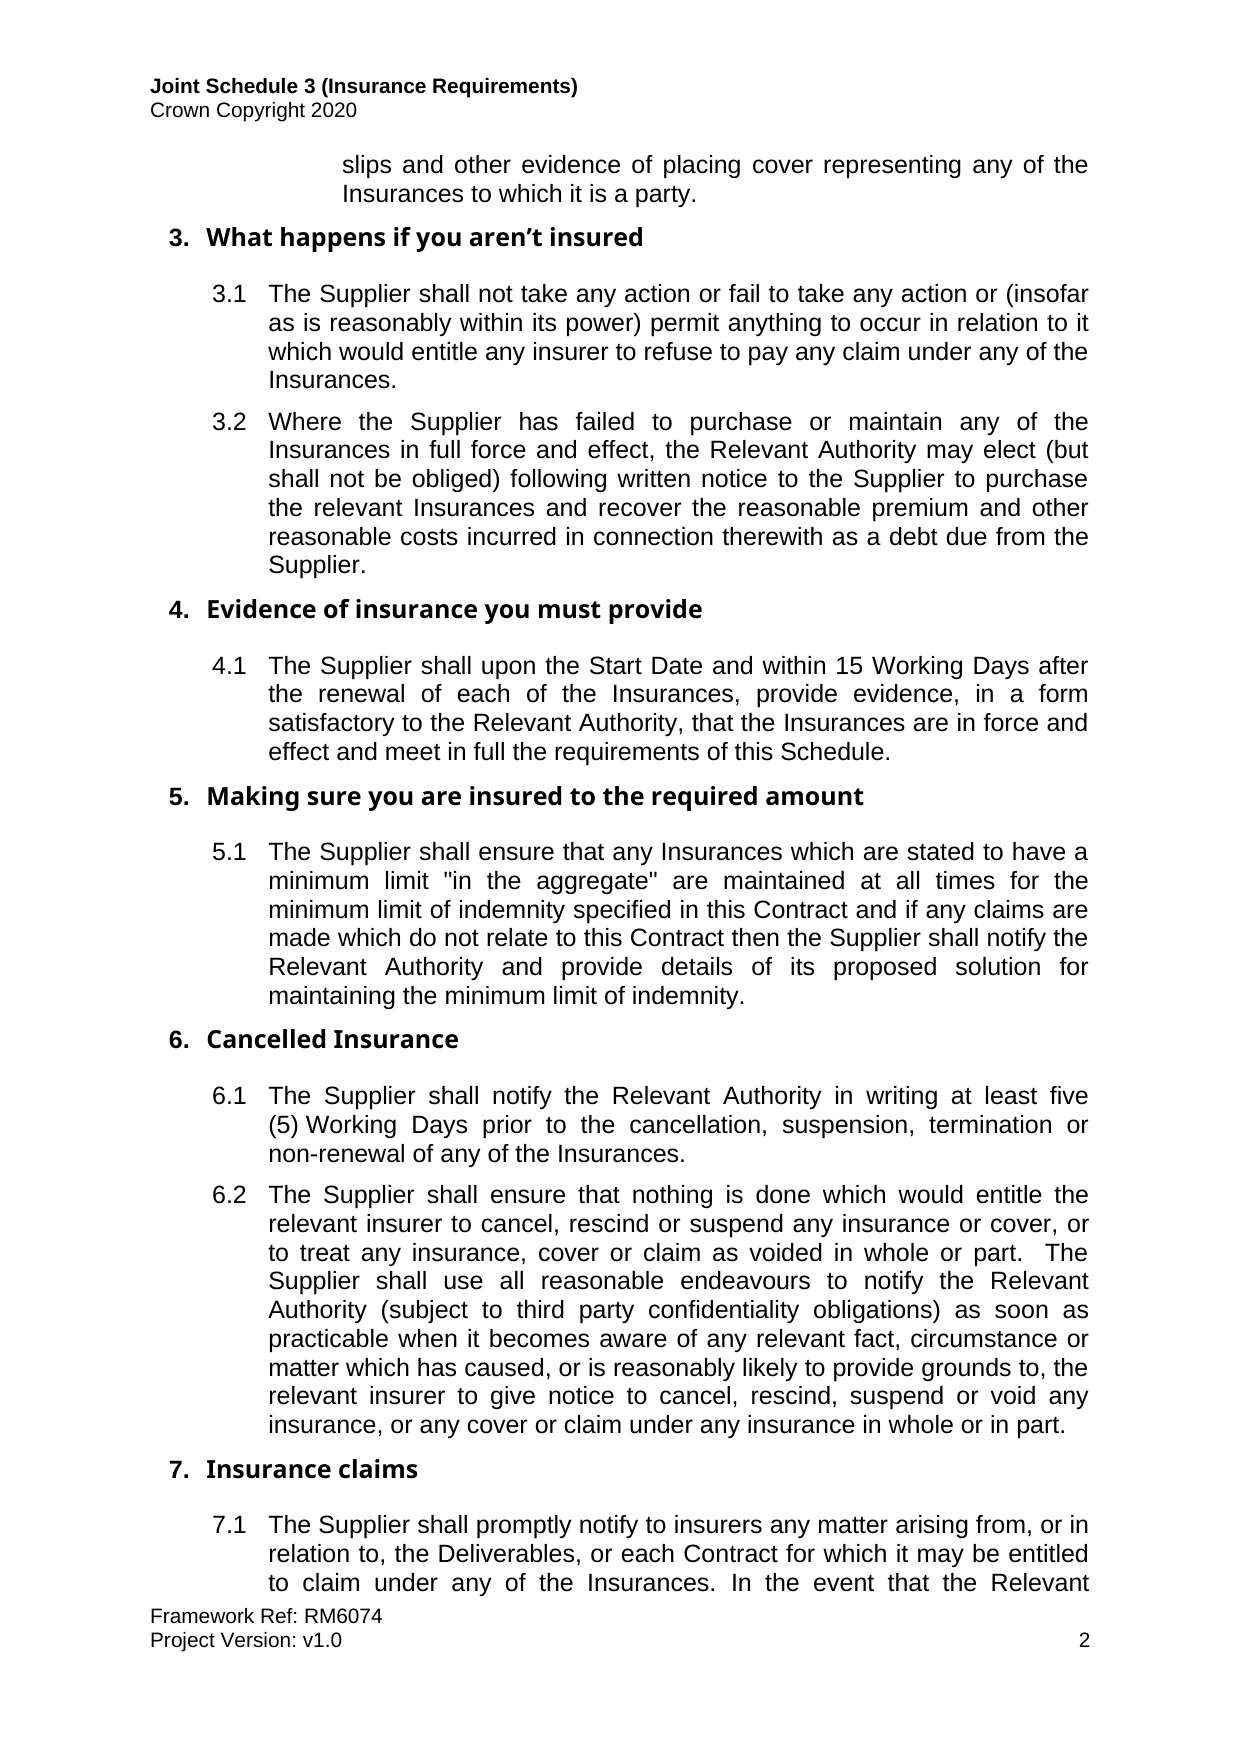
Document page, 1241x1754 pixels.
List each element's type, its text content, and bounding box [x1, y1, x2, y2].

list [212, 1510, 1090, 1597]
list The Supplier shall upon the Start Date and within 15 Working Days after the renewal of each of the Insurances, provide evidence, in a form satisfactory to the Relevant Authority, that the Insurances are in force and effect and meet in full the requirements of this Schedule. [212, 651, 1090, 766]
list Insurance claims [169, 1451, 1090, 1485]
list Cancelled Insurance [169, 1022, 1090, 1056]
list The Supplier shall ensure that any Insurances which are stated to have a minimum limit "in the aggregate" are maintained at all times for the minimum limit of indemnity specified in this Contract and if any claims are made which do not relate to this Contract then the Supplier shall notify the Relevant Authority and provide details of its proposed solution for maintaining the minimum limit of indemnity. [212, 837, 1090, 1010]
list The Supplier shall not take any action or fail to take any action or (insofar as is reasonably within its power) permit anything to occur in relation to it which would entitle any insurer to refuse to pay any claim under any of the Insurances. [212, 279, 1090, 394]
list The Supplier shall ensure that nothing is done which would entitle the relevant insurer to cancel, rescind or suspend any insurance or cover, or to treat any insurance, cover or claim as voided in whole or part. The Supplier shall use all reasonable endeavours to notify the Relevant Authority (subject to third party confidentiality obligations) as soon as practicable when it becomes aware of any relevant fact, circumstance or matter which has caused, or is reasonably likely to provide grounds to, the relevant insurer to give notice to cancel, rescind, suspend or void any insurance, or any cover or claim under any insurance in whole or in part. [212, 1180, 1090, 1439]
list Where the Supplier has failed to purchase or maintain any of the Insurances in full force and effect, the Relevant Authority may elect (but shall not be obliged) following written notice to the Supplier to purchase the relevant Insurances and recover the reasonable premium and other reasonable costs incurred in connection therewith as a debt due from the Supplier. [212, 407, 1090, 579]
list What happens if you aren’t insured [169, 220, 1090, 254]
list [267, 150, 1090, 207]
list Making sure you are insured to the required amount [169, 778, 1090, 812]
list Evidence of insurance you must provide [169, 592, 1090, 626]
list The Supplier shall notify the Relevant Authority in writing at least five (5) Working Days prior to the cancellation, suspension, termination or non-renewal of any of the Insurances. [212, 1081, 1090, 1167]
